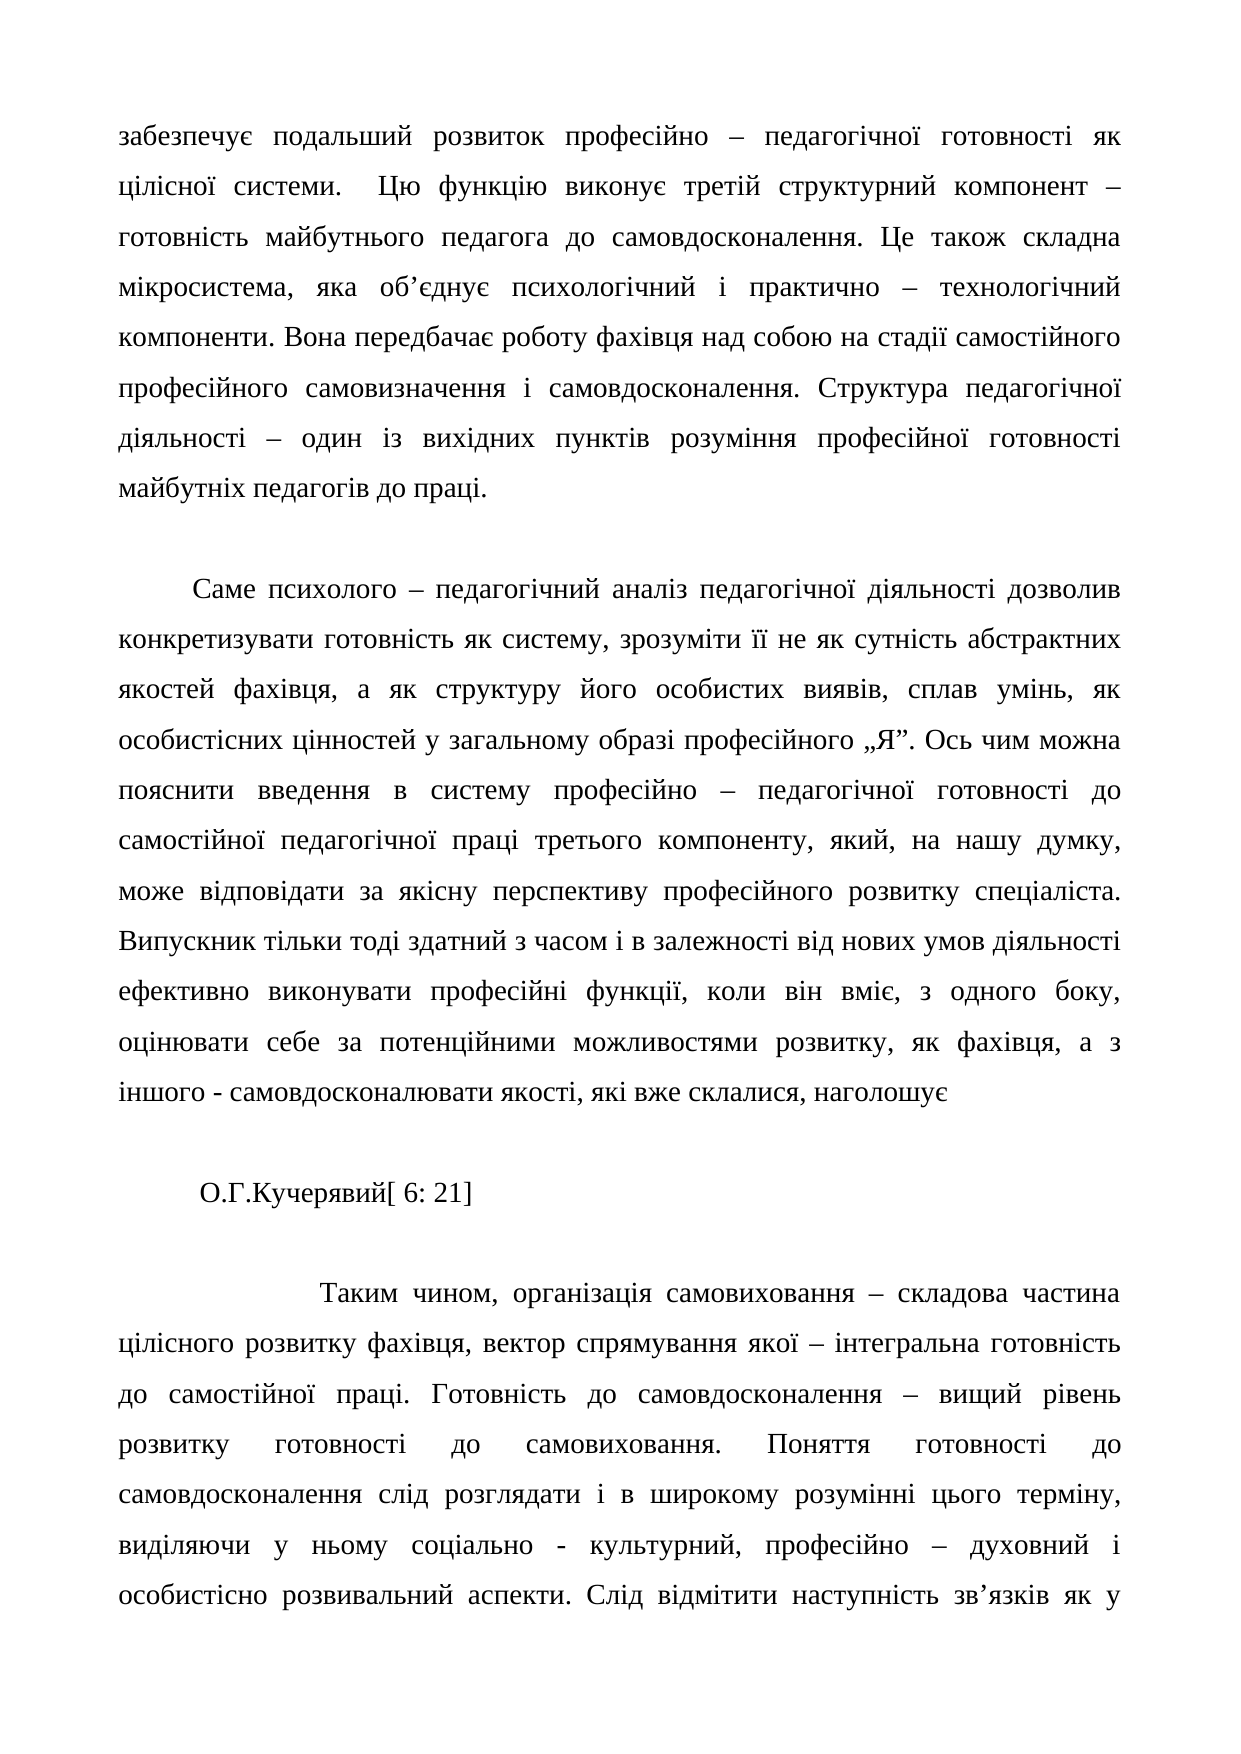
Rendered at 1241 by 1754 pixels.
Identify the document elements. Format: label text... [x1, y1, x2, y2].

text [118, 118, 1122, 504]
text О.Г.Кучерявий[ 6: 21] [118, 1175, 1122, 1208]
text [118, 1275, 1122, 1611]
text Саме психолого – педагогічний аналіз педагогічної діяльності дозволив конкретизувати готовність як систему, зрозуміти її не як сутність абстрактних якостей фахівця, а як структуру його особистих виявів, сплав умінь, як особистісних цінностей у загальному образі професійного „Я”. Ось чим можна пояснити введення в систему професійно – педагогічної готовності до самостійної педагогічної праці третього компоненту, який, на нашу думку, може відповідати за якісну перспективу професійного розвитку спеціаліста. Випускник тільки тоді здатний з часом і в залежності від нових умов діяльності ефективно виконувати професійні функції, коли він вміє, з одного боку, оцінювати себе за потенційними можливостями розвитку, як фахівця, а з іншого - самовдосконалювати якості, які вже склалися, наголошує [118, 571, 1122, 1108]
